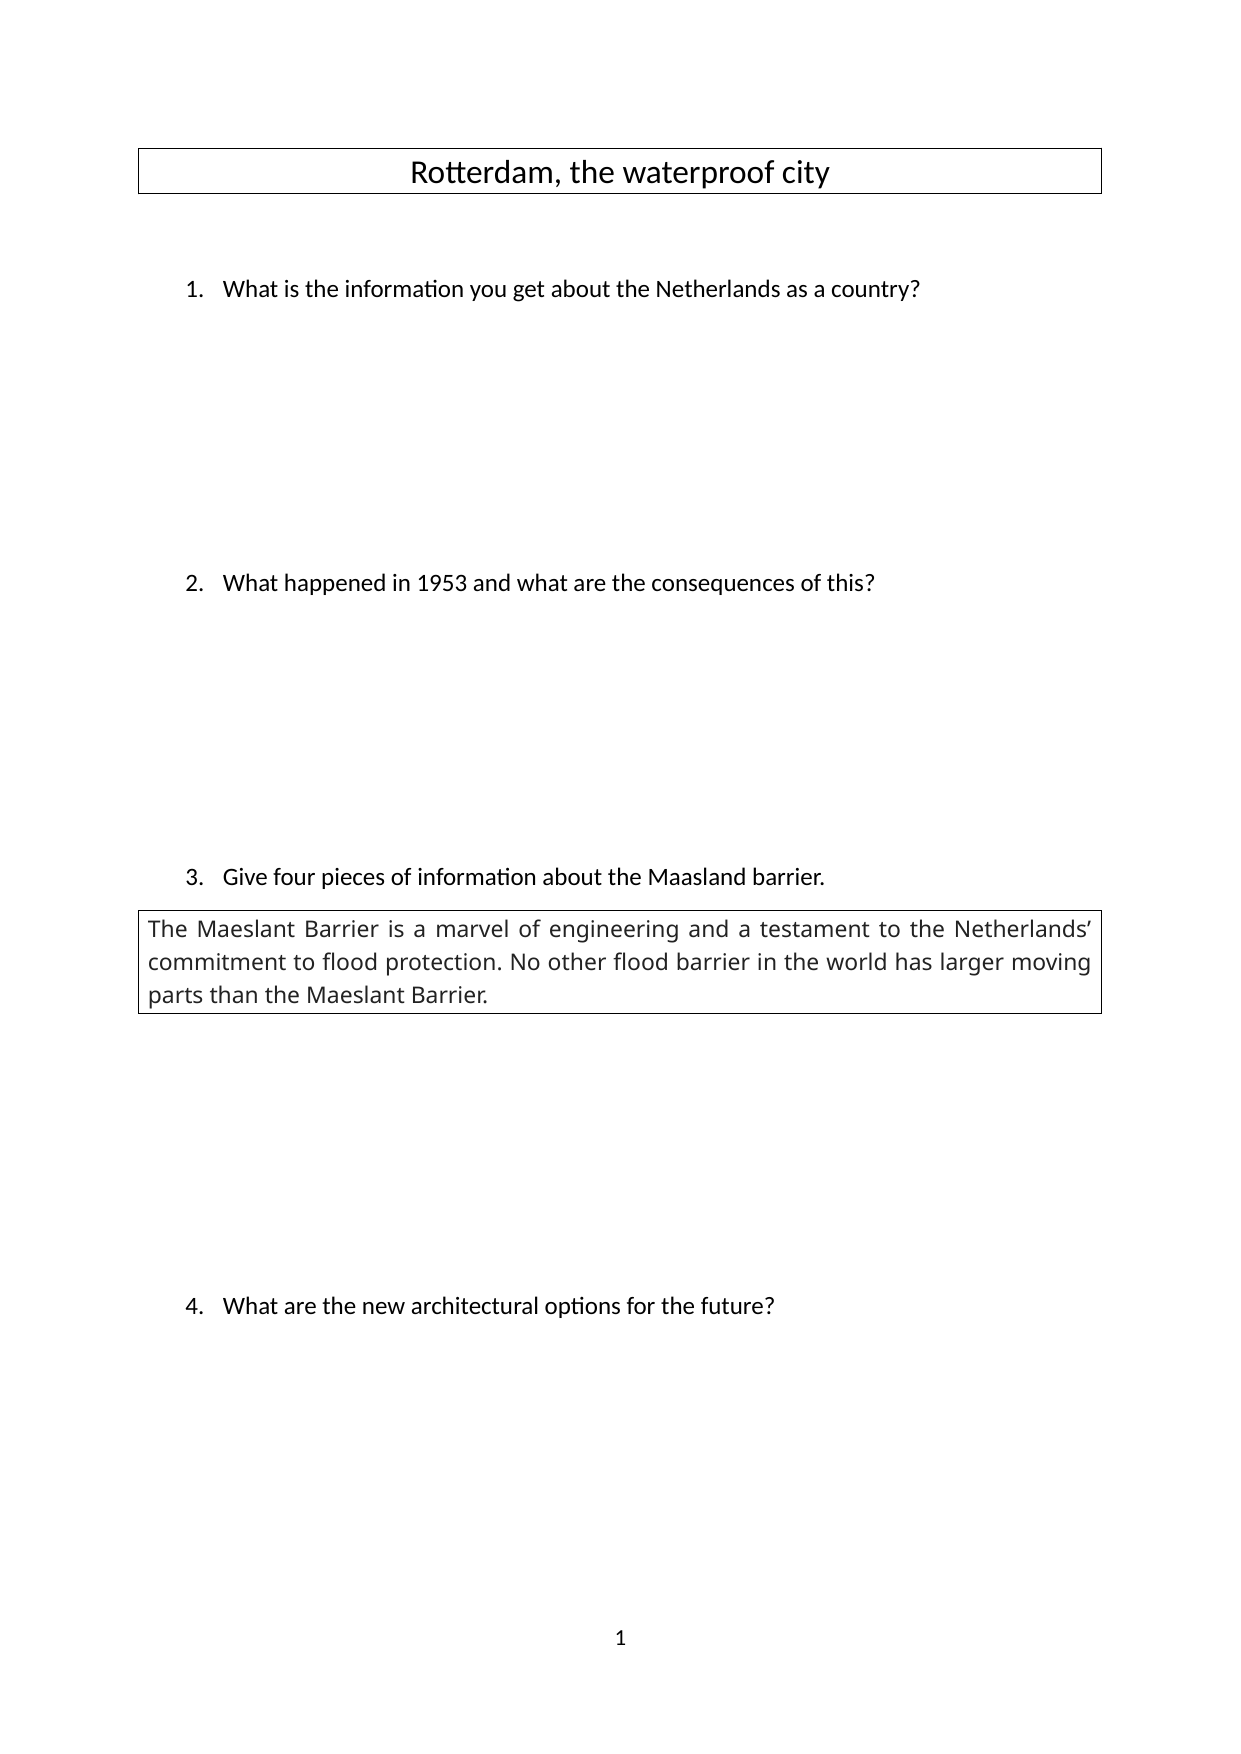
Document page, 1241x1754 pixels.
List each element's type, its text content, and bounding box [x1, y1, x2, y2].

list Give four pieces of information about the Maasland barrier. [185, 861, 1093, 891]
list What are the new architectural options for the future? [185, 1291, 1093, 1321]
list What is the information you get about the Netherlands as a country? [185, 273, 1093, 304]
text Rotterdam, the waterproof city [139, 149, 1101, 193]
text The Maeslant Barrier is a marvel of engineering and a testament to the Netherlands’ commitment to flood protection. No other flood barrier in the world has larger moving parts than the Maeslant Barrier. [139, 911, 1101, 1013]
list What happened in 1953 and what are the consequences of this? [185, 567, 1093, 598]
